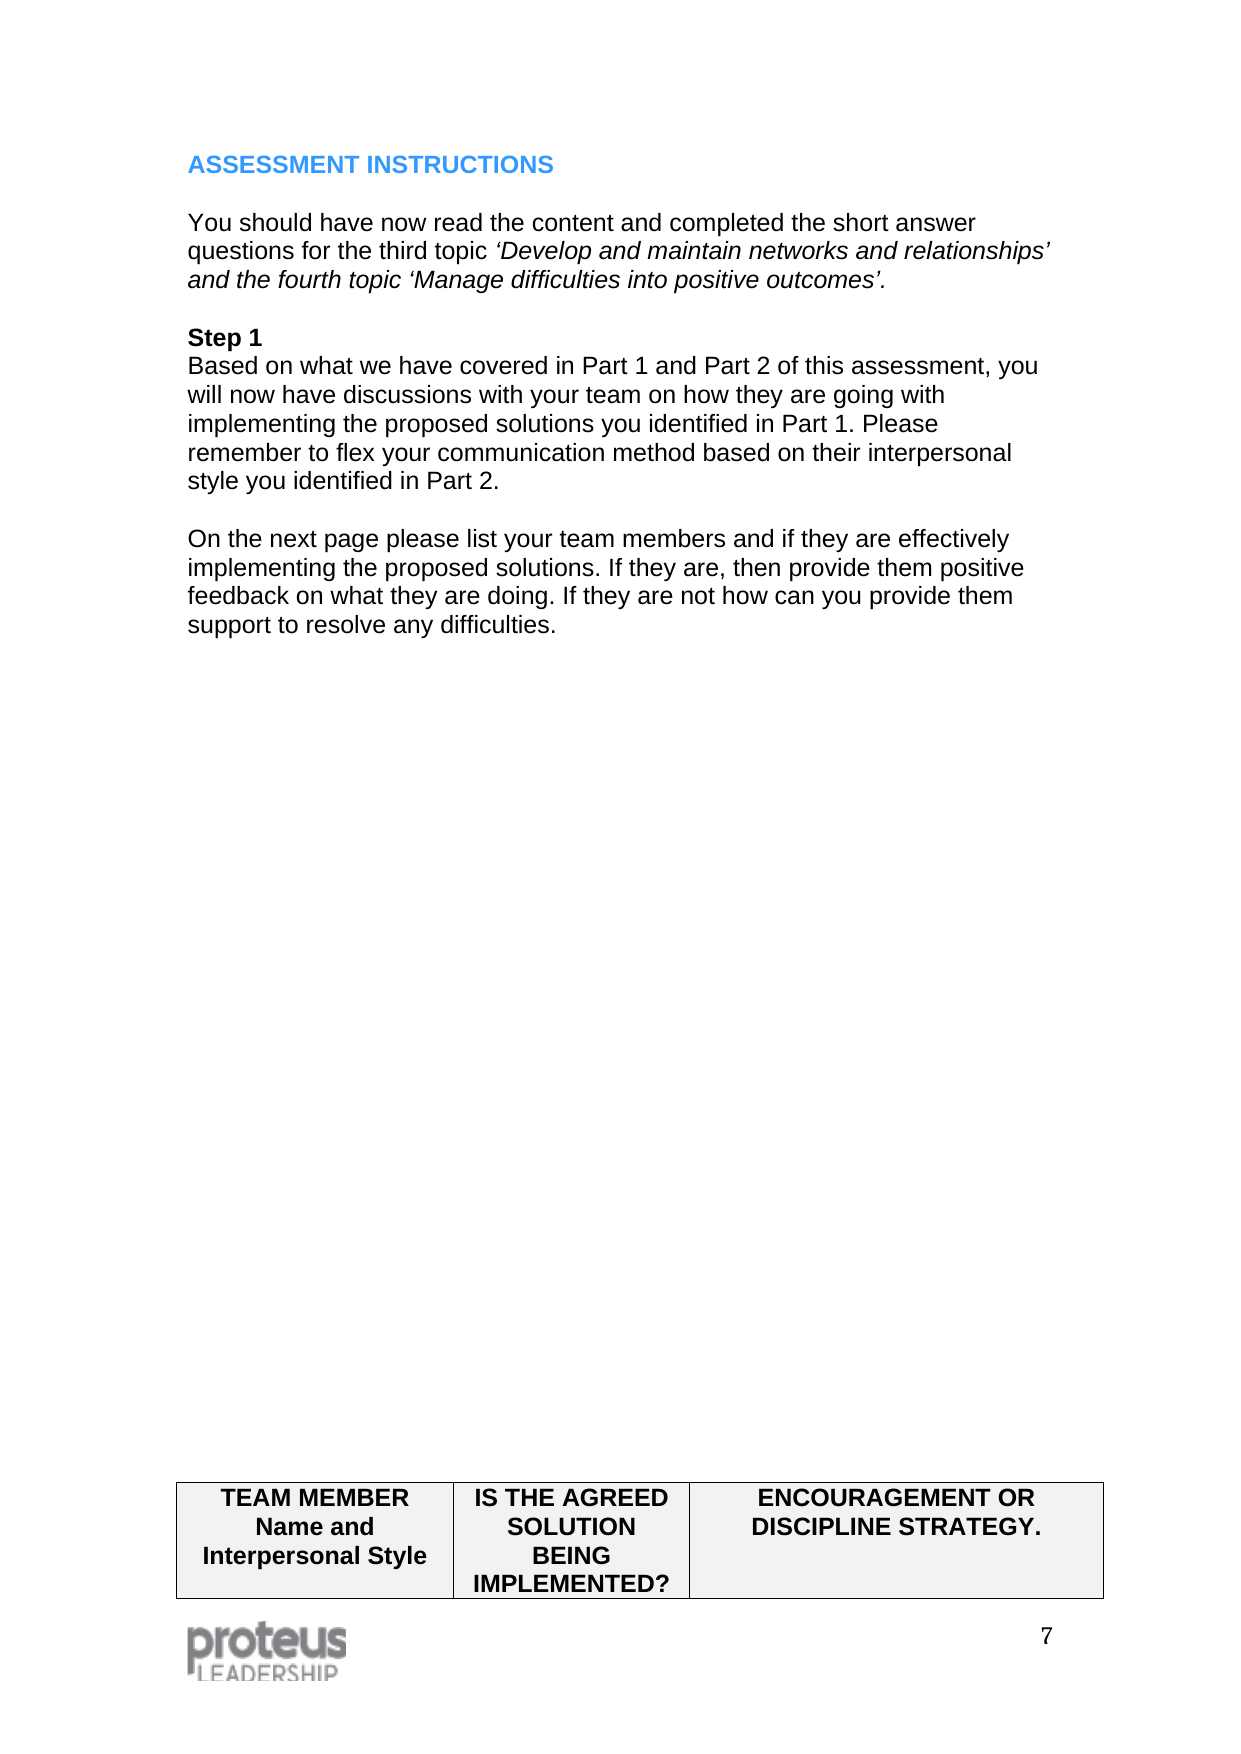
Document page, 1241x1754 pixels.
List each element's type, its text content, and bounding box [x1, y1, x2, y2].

text You should have now read the content and completed the short answer questions for the third topic ‘Develop and maintain networks and relationships’ and the fourth topic ‘Manage difficulties into positive outcomes’. [187, 207, 1053, 294]
text On the next page please list your team members and if they are effectively implementing the proposed solutions. If they are, then provide them positive feedback on what they are doing. If they are not how can you provide them support to resolve any difficulties. [187, 524, 1053, 639]
text Step 1 [187, 322, 1053, 351]
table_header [454, 1483, 689, 1598]
text ASSESSMENT INSTRUCTIONS [187, 150, 1053, 179]
text Based on what we have covered in Part 1 and Part 2 of this assessment, you will now have discussions with your team on how they are going with implementing the proposed solutions you identified in Part 1. Please remember to flex your communication method based on their interpersonal style you identified in Part 2. [187, 351, 1053, 495]
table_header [690, 1483, 1103, 1598]
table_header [177, 1483, 453, 1598]
